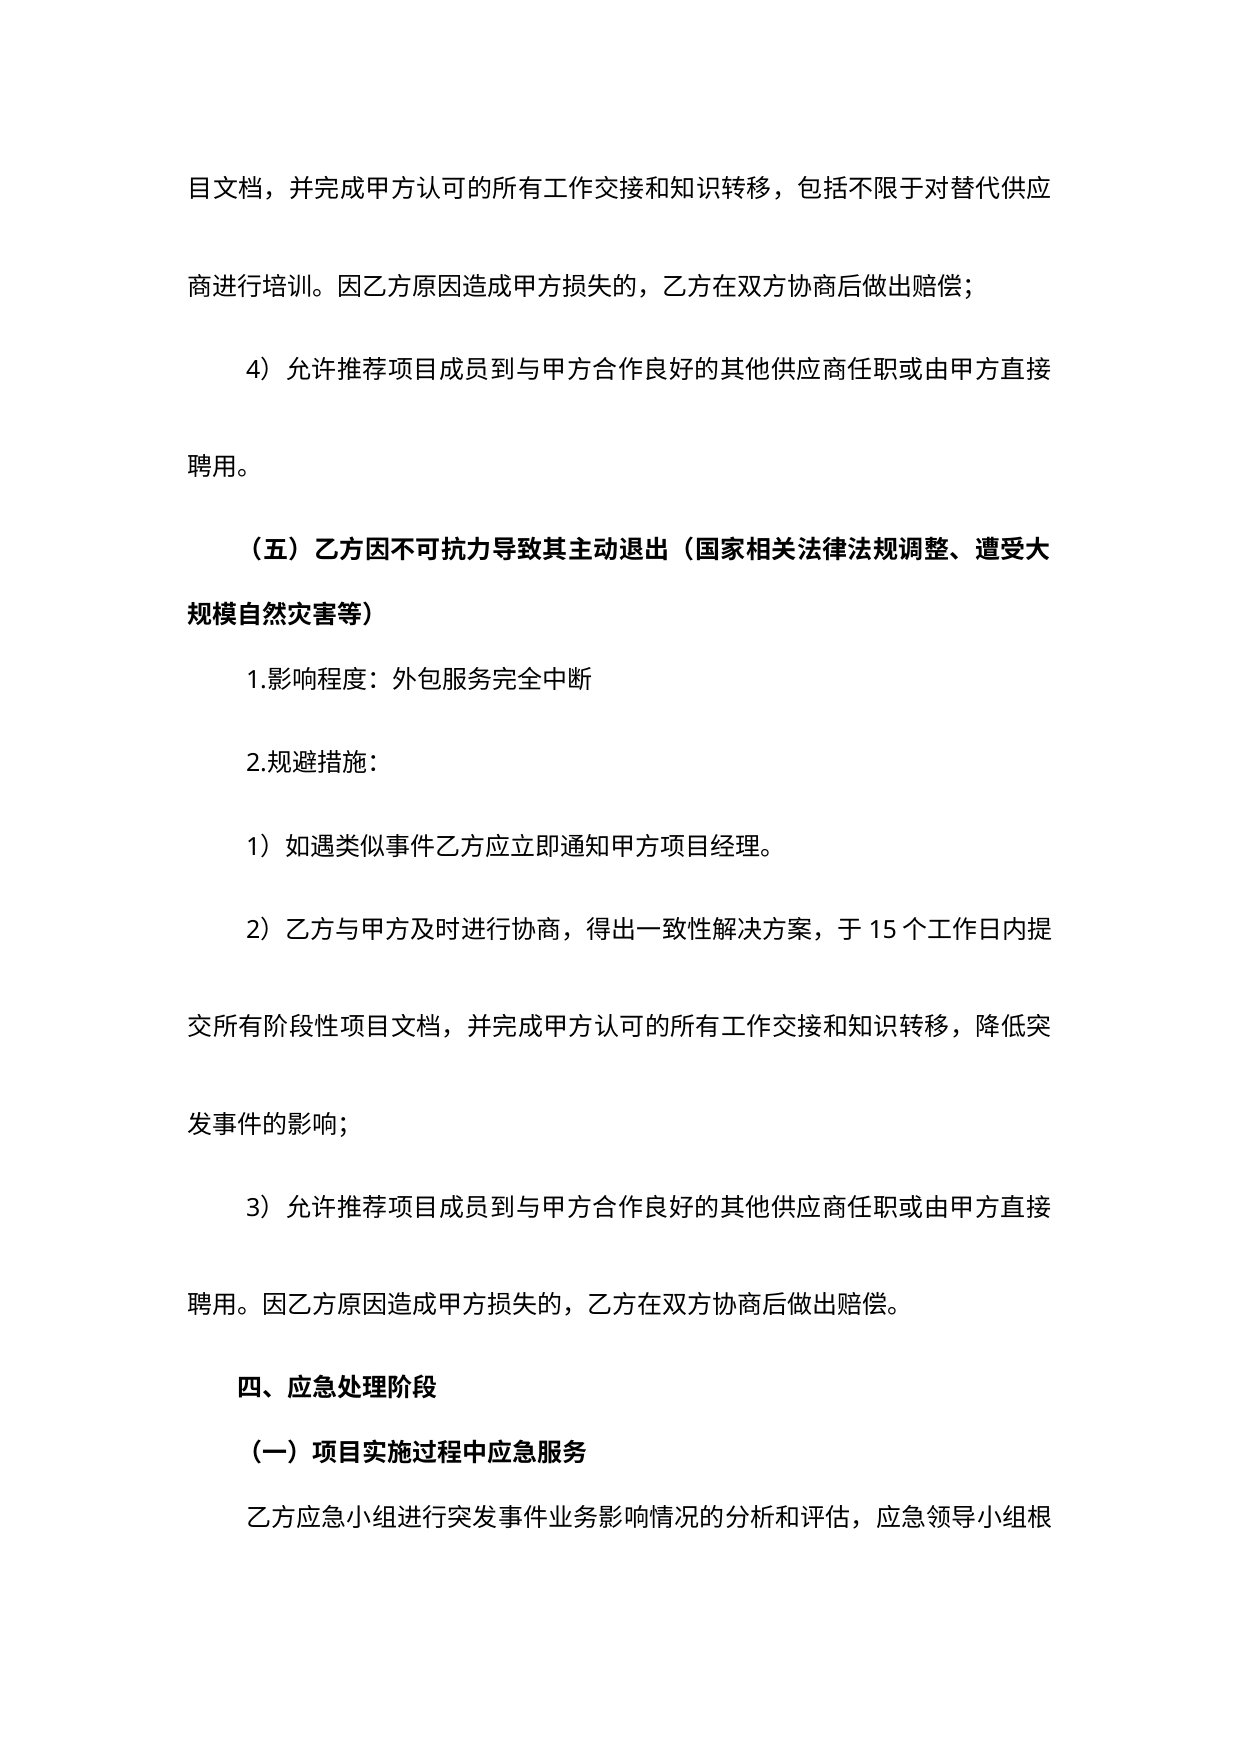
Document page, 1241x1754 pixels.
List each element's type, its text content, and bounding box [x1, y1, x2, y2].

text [187, 154, 1053, 317]
text 3）允许推荐项目成员到与甲方合作良好的其他供应商任职或由甲方直接聘用。因乙方原因造成甲方损失的，乙方在双方协商后做出赔偿。 [187, 1173, 1053, 1335]
text 2）乙方与甲方及时进行协商，得出一致性解决方案，于15个工作日内提交所有阶段性项目文档，并完成甲方认可的所有工作交接和知识转移，降低突发事件的影响； [187, 895, 1053, 1155]
text 4）允许推荐项目成员到与甲方合作良好的其他供应商任职或由甲方直接聘用。 [187, 335, 1053, 497]
text （一）项目实施过程中应急服务 [187, 1418, 1053, 1483]
text （五）乙方因不可抗力导致其主动退出（国家相关法律法规调整、遭受大规模自然灾害等） [187, 515, 1053, 645]
text 1.影响程度：外包服务完全中断 [187, 645, 1053, 710]
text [187, 1483, 1053, 1548]
text 2.规避措施： [187, 728, 1053, 793]
text 四、应急处理阶段 [187, 1353, 1053, 1418]
text 1）如遇类似事件乙方应立即通知甲方项目经理。 [187, 812, 1053, 877]
